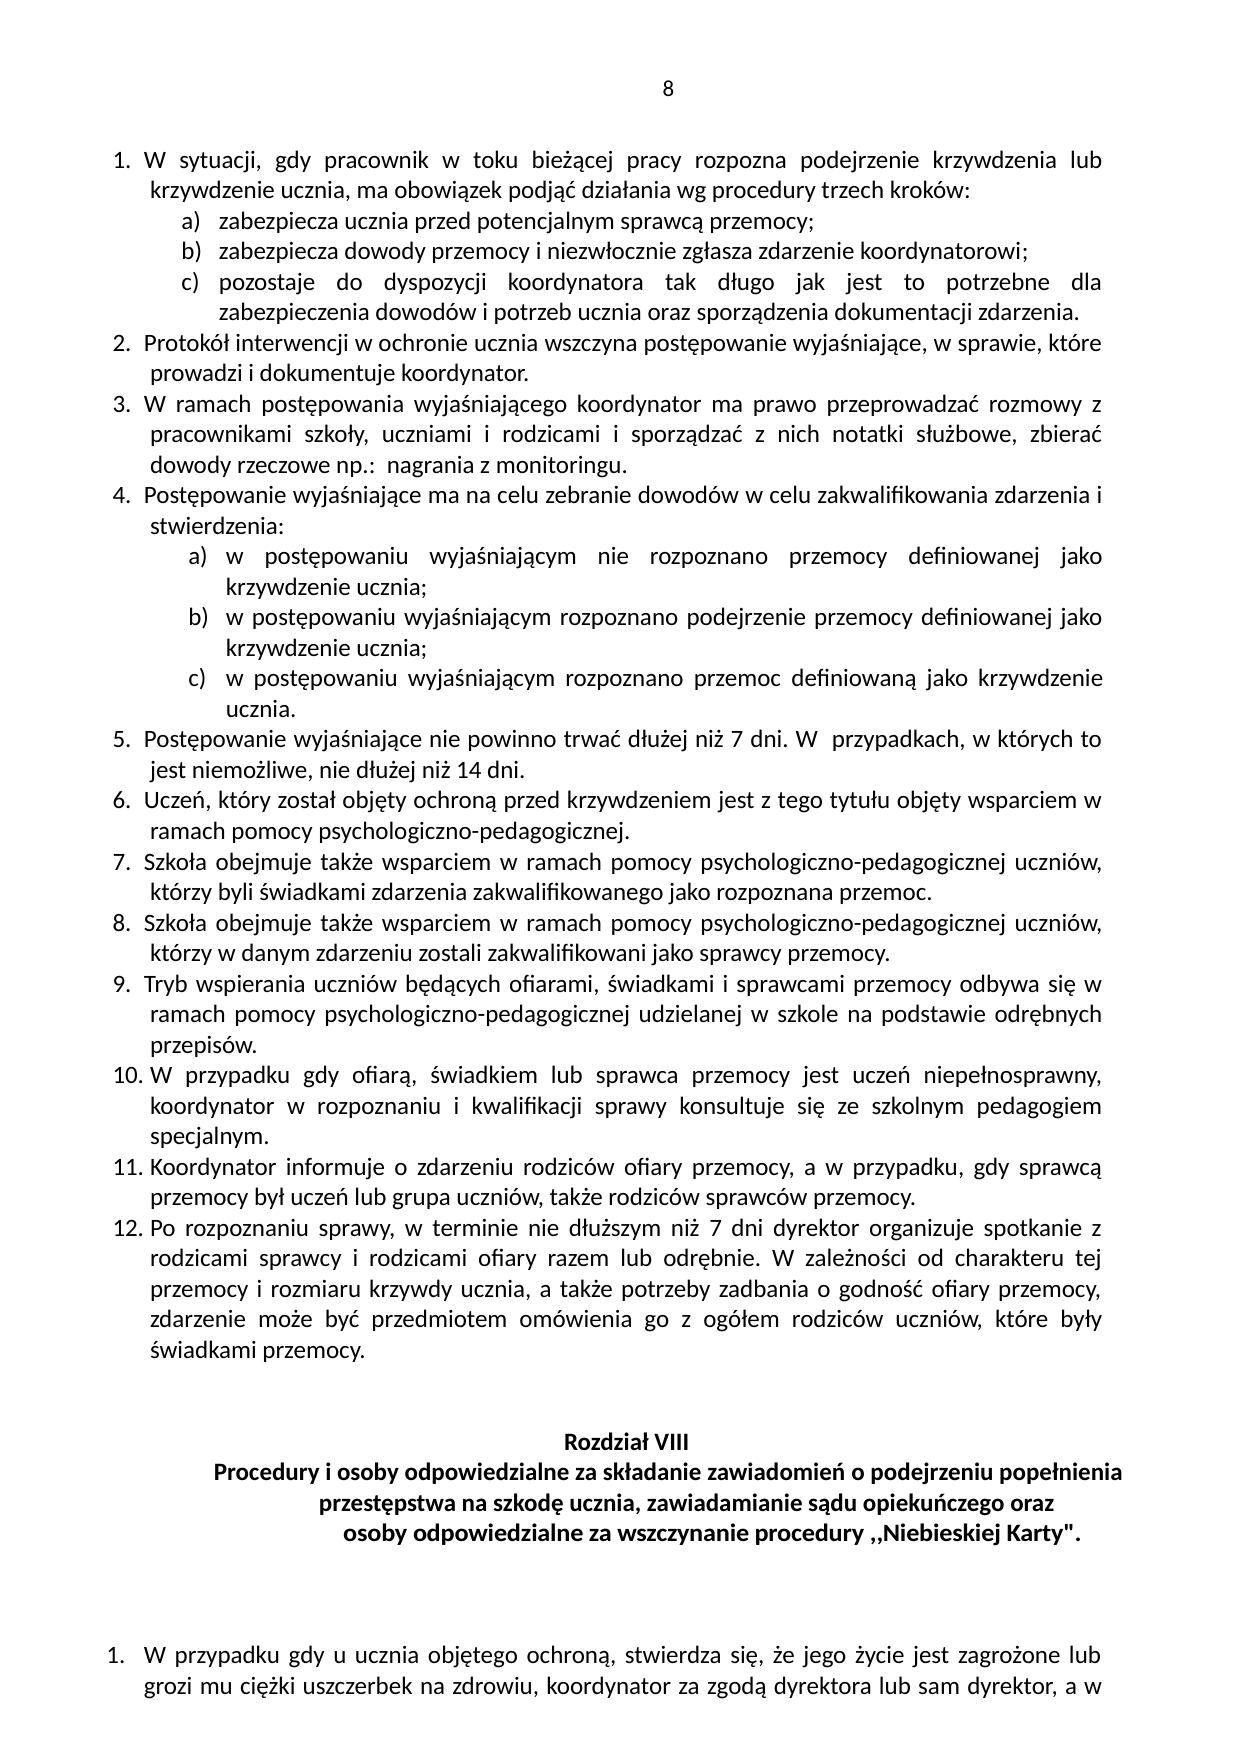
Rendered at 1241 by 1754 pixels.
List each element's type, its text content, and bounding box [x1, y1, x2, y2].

list W przypadku gdy ofiarą, świadkiem lub sprawca przemocy jest uczeń niepełnosprawny, koordynator w rozpoznaniu i kwalifikacji sprawy konsultuje się ze szkolnym pedagogiem specjalnym. [112, 1059, 1103, 1151]
list Szkoła obejmuje także wsparciem w ramach pomocy psychologiczno-pedagogicznej uczniów, którzy w danym zdarzeniu zostali zakwalifikowani jako sprawcy przemocy. [112, 907, 1103, 968]
list w postępowaniu wyjaśniającym nie rozpoznano przemocy definiowanej jako krzywdzenie ucznia; [188, 541, 1103, 602]
list Postępowanie wyjaśniające ma na celu zebranie dowodów w celu zakwalifikowania zdarzenia i stwierdzenia: [112, 479, 1103, 541]
list Szkoła obejmuje także wsparciem w ramach pomocy psychologiczno-pedagogicznej uczniów, którzy byli świadkami zdarzenia zakwalifikowanego jako rozpoznana przemoc. [112, 846, 1103, 907]
list Po rozpoznaniu sprawy, w terminie nie dłuższym niż 7 dni dyrektor organizuje spotkanie z rodzicami sprawcy i rodzicami ofiary razem lub odrębnie. W zależności od charakteru tej przemocy i rozmiaru krzywdy ucznia, a także potrzeby zadbania o godność ofiary przemocy, zdarzenie może być przedmiotem omówienia go z ogółem rodziców uczniów, które były świadkami przemocy. [112, 1212, 1103, 1364]
list Rozdział VIII [150, 1426, 1103, 1456]
list pozostaje do dyspozycji koordynatora tak długo jak jest to potrzebne dla zabezpieczenia dowodów i potrzeb ucznia oraz sporządzenia dokumentacji zdarzenia. [181, 266, 1103, 327]
list Protokół interwencji w ochronie ucznia wszczyna postępowanie wyjaśniające, w sprawie, które prowadzi i dokumentuje koordynator. [112, 327, 1103, 388]
list Uczeń, który został objęty ochroną przed krzywdzeniem jest z tego tytułu objęty wsparciem w ramach pomocy psychologiczno-pedagogicznej. [112, 785, 1103, 846]
list W sytuacji, gdy pracownik w toku bieżącej pracy rozpozna podejrzenie krzywdzenia lub krzywdzenie ucznia, ma obowiązek podjąć działania wg procedury trzech kroków: [112, 144, 1103, 205]
list zabezpiecza dowody przemocy i niezwłocznie zgłasza zdarzenie koordynatorowi; [181, 235, 1103, 266]
list Postępowanie wyjaśniające nie powinno trwać dłużej niż 7 dni. W przypadkach, w których to jest niemożliwe, nie dłużej niż 14 dni. [112, 724, 1103, 785]
text Procedury i osoby odpowiedzialne za składanie zawiadomień o podejrzeniu popełnienia przestępstwa na szkodę ucznia, zawiadamianie sądu opiekuńczego oraz [144, 1456, 1192, 1517]
list zabezpiecza ucznia przed potencjalnym sprawcą przemocy; [181, 205, 1103, 235]
text osoby odpowiedzialne za wszczynanie procedury ,,Niebieskiej Karty". [232, 1517, 1192, 1548]
list Koordynator informuje o zdarzeniu rodziców ofiary przemocy, a w przypadku, gdy sprawcą przemocy był uczeń lub grupa uczniów, także rodziców sprawców przemocy. [112, 1151, 1103, 1212]
list Tryb wspierania uczniów będących ofiarami, świadkami i sprawcami przemocy odbywa się w ramach pomocy psychologiczno-pedagogicznej udzielanej w szkole na podstawie odrębnych przepisów. [112, 968, 1103, 1059]
list W ramach postępowania wyjaśniającego koordynator ma prawo przeprowadzać rozmowy z pracownikami szkoły, uczniami i rodzicami i sporządzać z nich notatki służbowe, zbierać dowody rzeczowe np.: nagrania z monitoringu. [112, 388, 1103, 479]
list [106, 1639, 1103, 1700]
list w postępowaniu wyjaśniającym rozpoznano przemoc definiowaną jako krzywdzenie ucznia. [188, 663, 1103, 724]
list w postępowaniu wyjaśniającym rozpoznano podejrzenie przemocy definiowanej jako krzywdzenie ucznia; [188, 602, 1103, 663]
